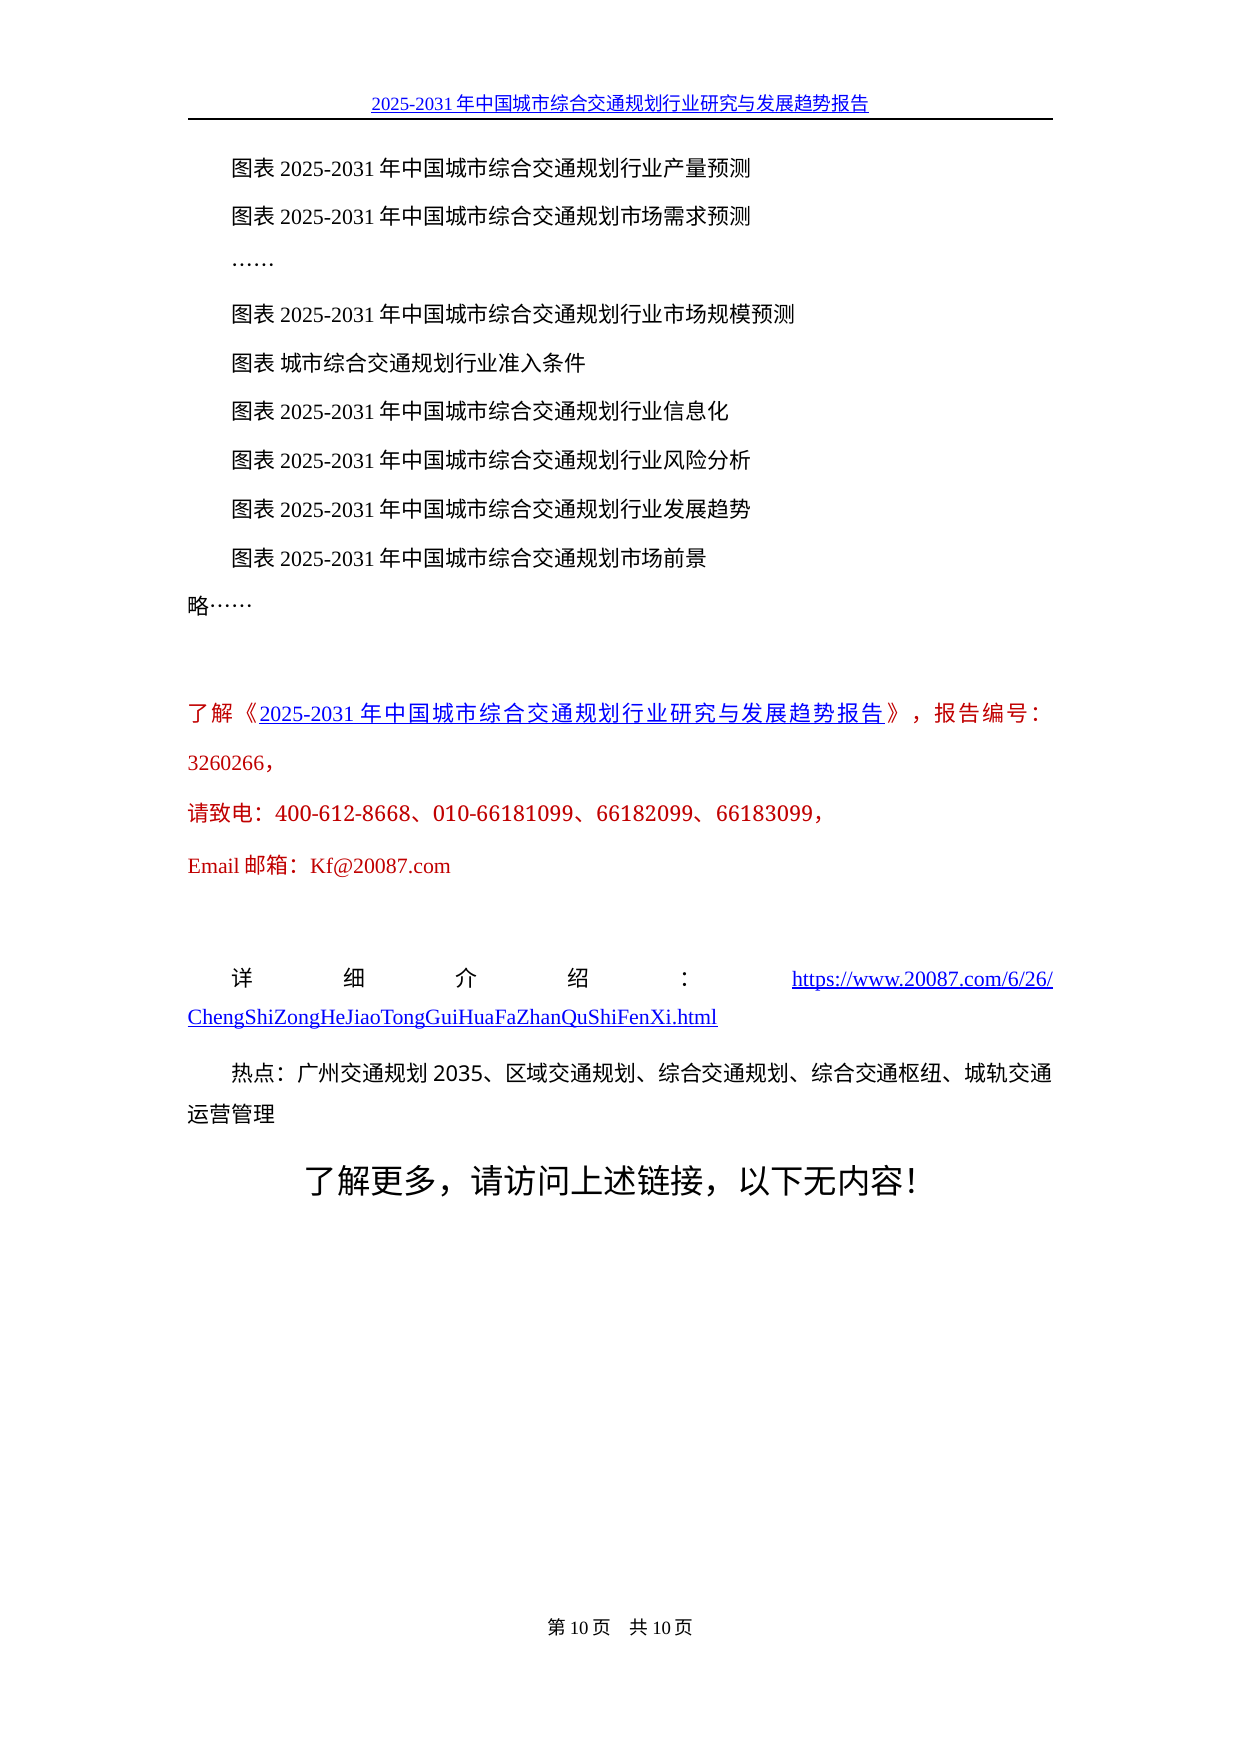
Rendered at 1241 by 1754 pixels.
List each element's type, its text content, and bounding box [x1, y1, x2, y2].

text 请致电：400-612-8668、010-66181099、66182099、66183099， [187, 796, 1053, 828]
title 了解更多，请访问上述链接，以下无内容！ [187, 1146, 1053, 1211]
text Email邮箱：Kf@20087.com [187, 847, 1053, 880]
text 了解《2025-2031年中国城市综合交通规划行业研究与发展趋势报告》，报告编号：3260266， [187, 695, 1053, 777]
text 热点：广州交通规划2035、区域交通规划、综合交通规划、综合交通枢纽、城轨交通运营管理 [187, 1056, 1053, 1129]
text 详细介绍：https://www.20087.com/6/26/ChengShiZongHeJiaoTongGuiHuaFaZhanQuShiFenXi.html [187, 960, 1053, 1033]
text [187, 150, 1053, 621]
